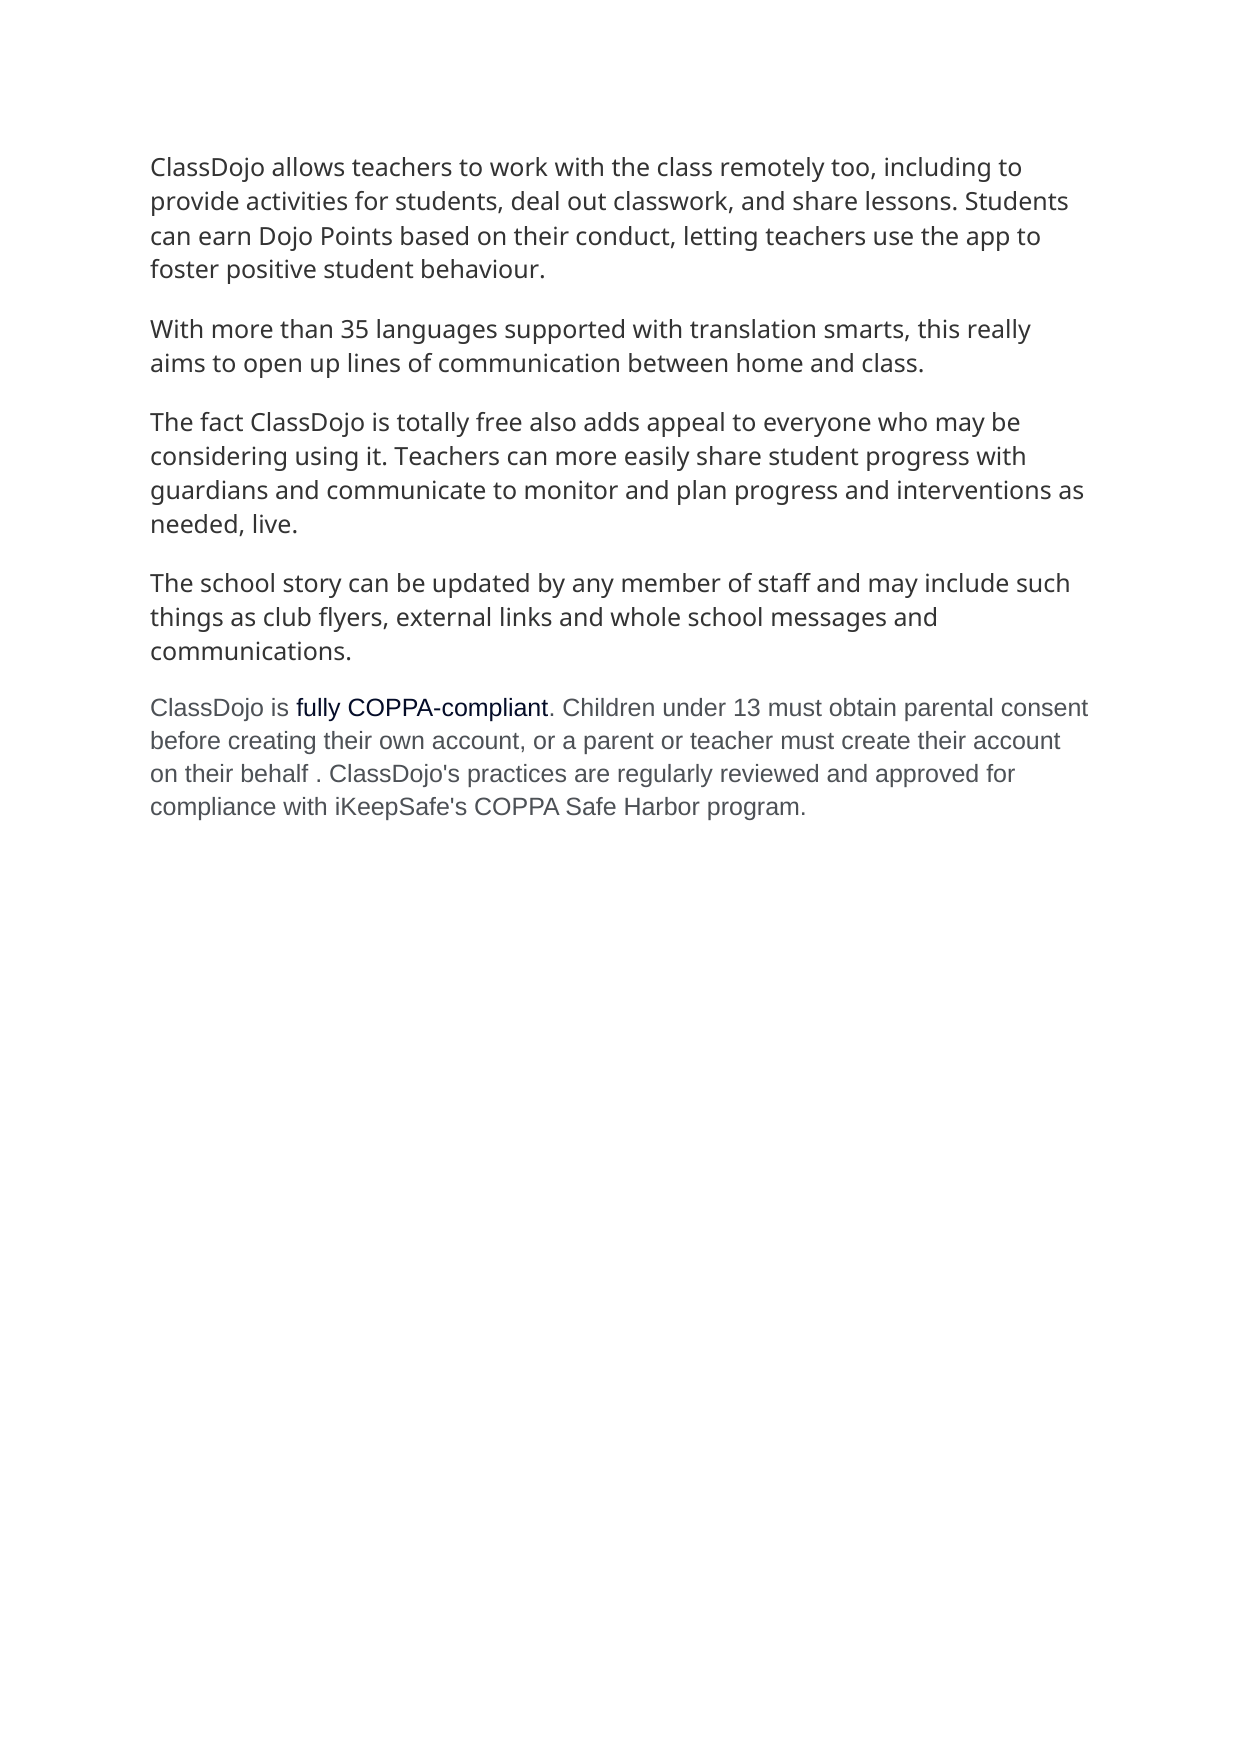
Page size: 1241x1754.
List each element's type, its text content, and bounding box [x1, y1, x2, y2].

text ClassDojo is fully COPPA-compliant. Children under 13 must obtain parental consent before creating their own account, or a parent or teacher must create their account on their behalf . ClassDojo's practices are regularly reviewed and approved for compliance with iKeepSafe's COPPA Safe Harbor program. [150, 693, 1090, 821]
text ClassDojo allows teachers to work with the class remotely too, including to provide activities for students, deal out classwork, and share lessons. Students can earn Dojo Points based on their conduct, letting teachers use the app to foster positive student behaviour. [150, 150, 1090, 286]
text The school story can be updated by any member of staff and may include such things as club flyers, external links and whole school messages and communications. [150, 566, 1090, 668]
text With more than 35 languages supported with translation smarts, this really aims to open up lines of communication between home and class. [150, 311, 1090, 379]
text The fact ClassDojo is totally free also adds appeal to everyone who may be considering using it. Teachers can more easily share student progress with guardians and communicate to monitor and plan progress and interventions as needed, live. [150, 404, 1090, 541]
